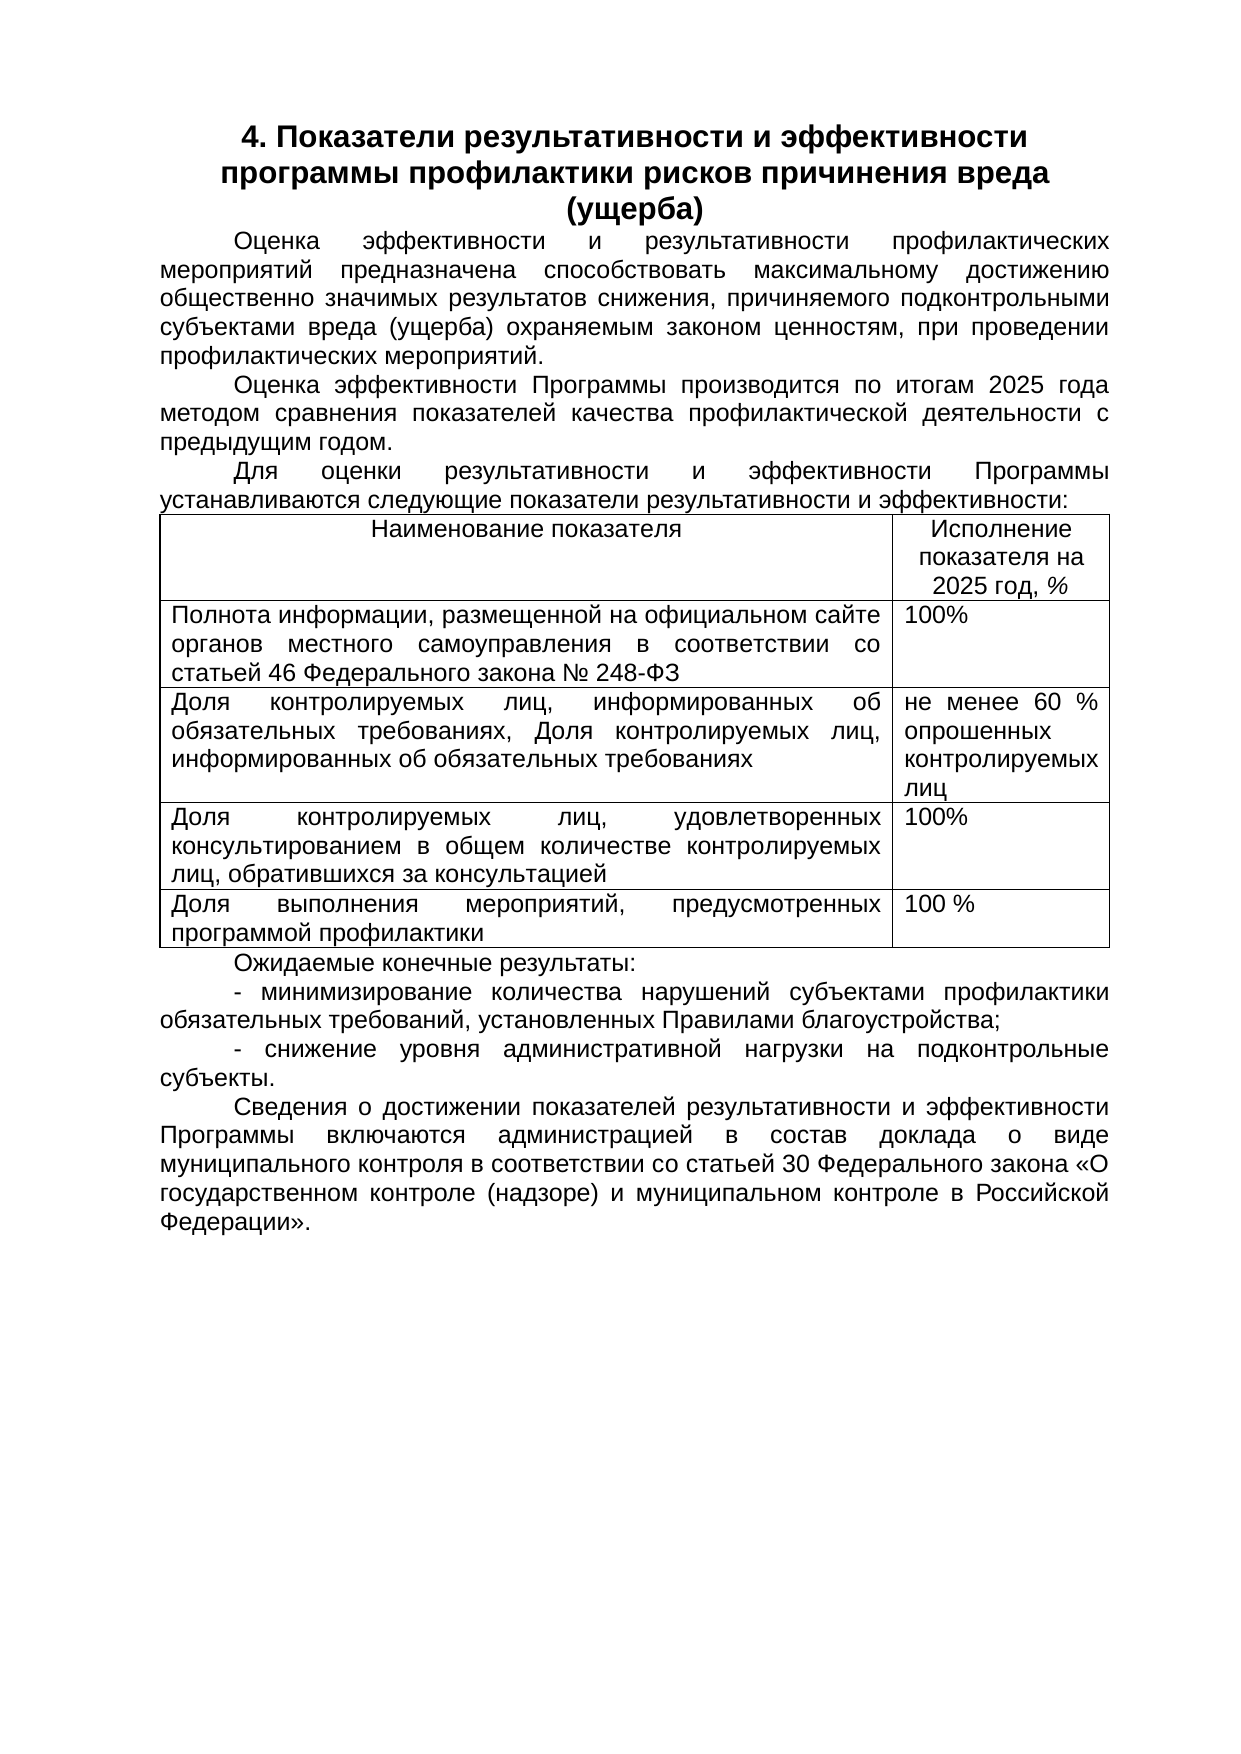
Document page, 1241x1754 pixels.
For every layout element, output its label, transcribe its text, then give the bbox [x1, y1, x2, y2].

text Ожидаемые конечные результаты: [159, 948, 1110, 977]
text Оценка эффективности Программы производится по итогам 2025 года методом сравнения показателей качества профилактической деятельности с предыдущим годом. [159, 370, 1110, 456]
text 4. Показатели результативности и эффективности программы профилактики рисков причинения вреда (ущерба) [159, 118, 1110, 226]
text - минимизирование количества нарушений субъектами профилактики обязательных требований, установленных Правилами благоустройства; [159, 977, 1110, 1034]
text - снижение уровня административной нагрузки на подконтрольные субъекты. [159, 1034, 1110, 1092]
table_cell Доля контролируемых лиц, информированных об обязательных требованиях, Доля контролируемых лиц, информированных об обязательных требованиях [161, 688, 892, 802]
text Оценка эффективности и результативности профилактических мероприятий предназначена способствовать максимальному достижению общественно значимых результатов снижения, причиняемого подконтрольными субъектами вреда (ущерба) охраняемым законом ценностям, при проведении профилактических мероприятий. [159, 226, 1110, 370]
table_cell не менее 60 % опрошенных контролируемых лиц [893, 688, 1109, 802]
table_header Наименование показателя [161, 515, 892, 600]
table_header Исполнение показателя на 2025 год, % [893, 515, 1109, 600]
table_cell Доля выполнения мероприятий, предусмотренных программой профилактики [161, 890, 892, 947]
table_cell 100% [893, 601, 1109, 687]
table_cell 100 % [893, 890, 1109, 947]
text Для оценки результативности и эффективности Программы устанавливаются следующие показатели результативности и эффективности: [159, 456, 1110, 513]
table_cell 100% [893, 803, 1109, 889]
text Сведения о достижении показателей результативности и эффективности Программы включаются администрацией в состав доклада о виде муниципального контроля в соответствии со статьей 30 Федерального закона «О государственном контроле (надзоре) и муниципальном контроле в Российской Федерации». [159, 1092, 1110, 1235]
table_cell Полнота информации, размещенной на официальном сайте органов местного самоуправления в соответствии со статьей 46 Федерального закона № 248-ФЗ [161, 601, 892, 687]
table_cell Доля контролируемых лиц, удовлетворенных консультированием в общем количестве контролируемых лиц, обратившихся за консультацией [161, 803, 892, 889]
